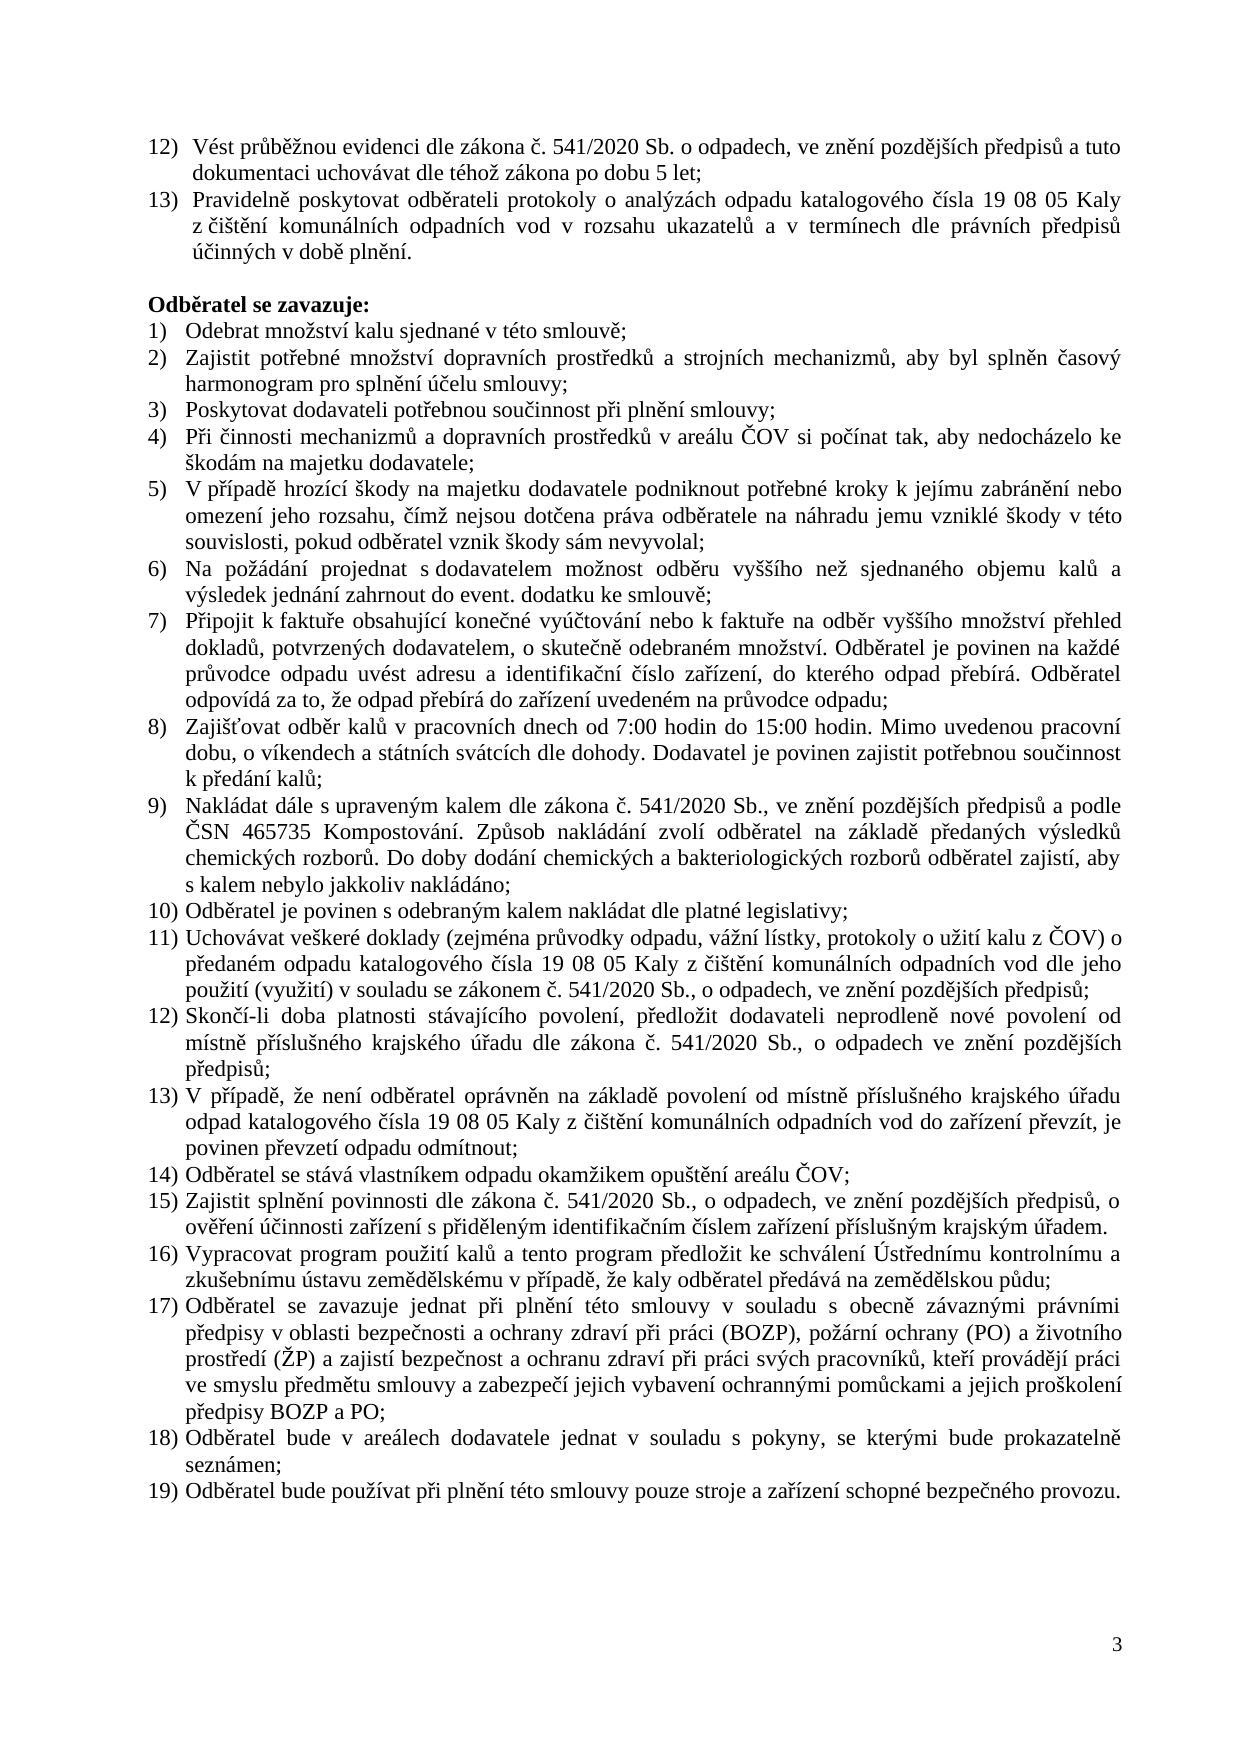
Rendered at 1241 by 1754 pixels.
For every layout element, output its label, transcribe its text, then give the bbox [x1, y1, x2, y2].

text Odběratel se zavazuje: [148, 291, 1122, 317]
list Vést průběžnou evidenci dle zákona č. 541/2020 Sb. o odpadech, ve znění pozdějších předpisů a tuto dokumentaci uchovávat dle téhož zákona po dobu 5 let; [148, 133, 1122, 186]
list Vypracovat program použití kalů a tento program předložit ke schválení Ústřednímu kontrolnímu a zkušebnímu ústavu zemědělskému v případě, že kaly odběratel předává na zemědělskou půdu; [148, 1240, 1122, 1292]
list Skončí-li doba platnosti stávajícího povolení, předložit dodavateli neprodleně nové povolení od místně příslušného krajského úřadu dle zákona č. 541/2020 Sb., o odpadech ve znění pozdějších předpisů; [148, 1003, 1122, 1082]
list Zajistit splnění povinnosti dle zákona č. 541/2020 Sb., o odpadech, ve znění pozdějších předpisů, o ověření účinnosti zařízení s přiděleným identifikačním číslem zařízení příslušným krajským úřadem. [148, 1187, 1122, 1240]
subtitle Odběratel bude v areálech dodavatele jednat v souladu s pokyny, se kterými bude prokazatelně seznámen; [148, 1424, 1122, 1477]
list Nakládat dále s upraveným kalem dle zákona č. 541/2020 Sb., ve znění pozdějších předpisů a podle ČSN 465735 Kompostování. Způsob nakládání zvolí odběratel na základě předaných výsledků chemických rozborů. Do doby dodání chemických a bakteriologických rozborů odběratel zajistí, aby s kalem nebylo jakkoliv nakládáno; [148, 792, 1122, 897]
list Odběratel bude používat při plnění této smlouvy pouze stroje a zařízení schopné bezpečného provozu. [148, 1477, 1122, 1503]
list Odběratel se stává vlastníkem odpadu okamžikem opuštění areálu ČOV; [148, 1161, 1122, 1187]
list Odběratel je povinen s odebraným kalem nakládat dle platné legislativy; [148, 897, 1122, 923]
subtitle Odběratel se zavazuje jednat při plnění této smlouvy v souladu s obecně závaznými právními předpisy v oblasti bezpečnosti a ochrany zdraví při práci (BOZP), požární ochrany (PO) a životního prostředí (ŽP) a zajistí bezpečnost a ochranu zdraví při práci svých pracovníků, kteří provádějí práci ve smyslu předmětu smlouvy a zabezpečí jejich vybavení ochrannými pomůckami a jejich proškolení předpisy BOZP a PO; [148, 1292, 1122, 1424]
list V případě hrozící škody na majetku dodavatele podniknout potřebné kroky k jejímu zabránění nebo omezení jeho rozsahu, čímž nejsou dotčena práva odběratele na náhradu jemu vzniklé škody v této souvislosti, pokud odběratel vznik škody sám nevyvolal; [148, 476, 1122, 554]
list Poskytovat dodavateli potřebnou součinnost při plnění smlouvy; [148, 396, 1122, 423]
list Na požádání projednat s dodavatelem možnost odběru vyššího než sjednaného objemu kalů a výsledek jednání zahrnout do event. dodatku ke smlouvě; [148, 554, 1122, 607]
list Odebrat množství kalu sjednané v této smlouvě; [148, 317, 1122, 344]
list Při činnosti mechanizmů a dopravních prostředků v areálu ČOV si počínat tak, aby nedocházelo ke škodám na majetku dodavatele; [148, 423, 1122, 476]
list Připojit k faktuře obsahující konečné vyúčtování nebo k faktuře na odběr vyššího množství přehled dokladů, potvrzených dodavatelem, o skutečně odebraném množství. Odběratel je povinen na každé průvodce odpadu uvést adresu a identifikační číslo zařízení, do kterého odpad přebírá. Odběratel odpovídá za to, že odpad přebírá do zařízení uvedeném na průvodce odpadu; [148, 607, 1122, 713]
list Uchovávat veškeré doklady (zejména průvodky odpadu, vážní lístky, protokoly o užití kalu z ČOV) o předaném odpadu katalogového čísla 19 08 05 Kaly z čištění komunálních odpadních vod dle jeho použití (využití) v souladu se zákonem č. 541/2020 Sb., o odpadech, ve znění pozdějších předpisů; [148, 923, 1122, 1003]
list V případě, že není odběratel oprávněn na základě povolení od místně příslušného krajského úřadu odpad katalogového čísla 19 08 05 Kaly z čištění komunálních odpadních vod do zařízení převzít, je povinen převzetí odpadu odmítnout; [148, 1082, 1122, 1161]
list Zajistit potřebné množství dopravních prostředků a strojních mechanizmů, aby byl splněn časový harmonogram pro splnění účelu smlouvy; [148, 344, 1122, 396]
list Pravidelně poskytovat odběrateli protokoly o analýzách odpadu katalogového čísla 19 08 05 Kaly z čištění komunálních odpadních vod v rozsahu ukazatelů a v termínech dle právních předpisů účinných v době plnění. [148, 186, 1122, 265]
list Zajišťovat odběr kalů v pracovních dnech od 7:00 hodin do 15:00 hodin. Mimo uvedenou pracovní dobu, o víkendech a státních svátcích dle dohody. Dodavatel je povinen zajistit potřebnou součinnost k předání kalů; [148, 713, 1122, 792]
